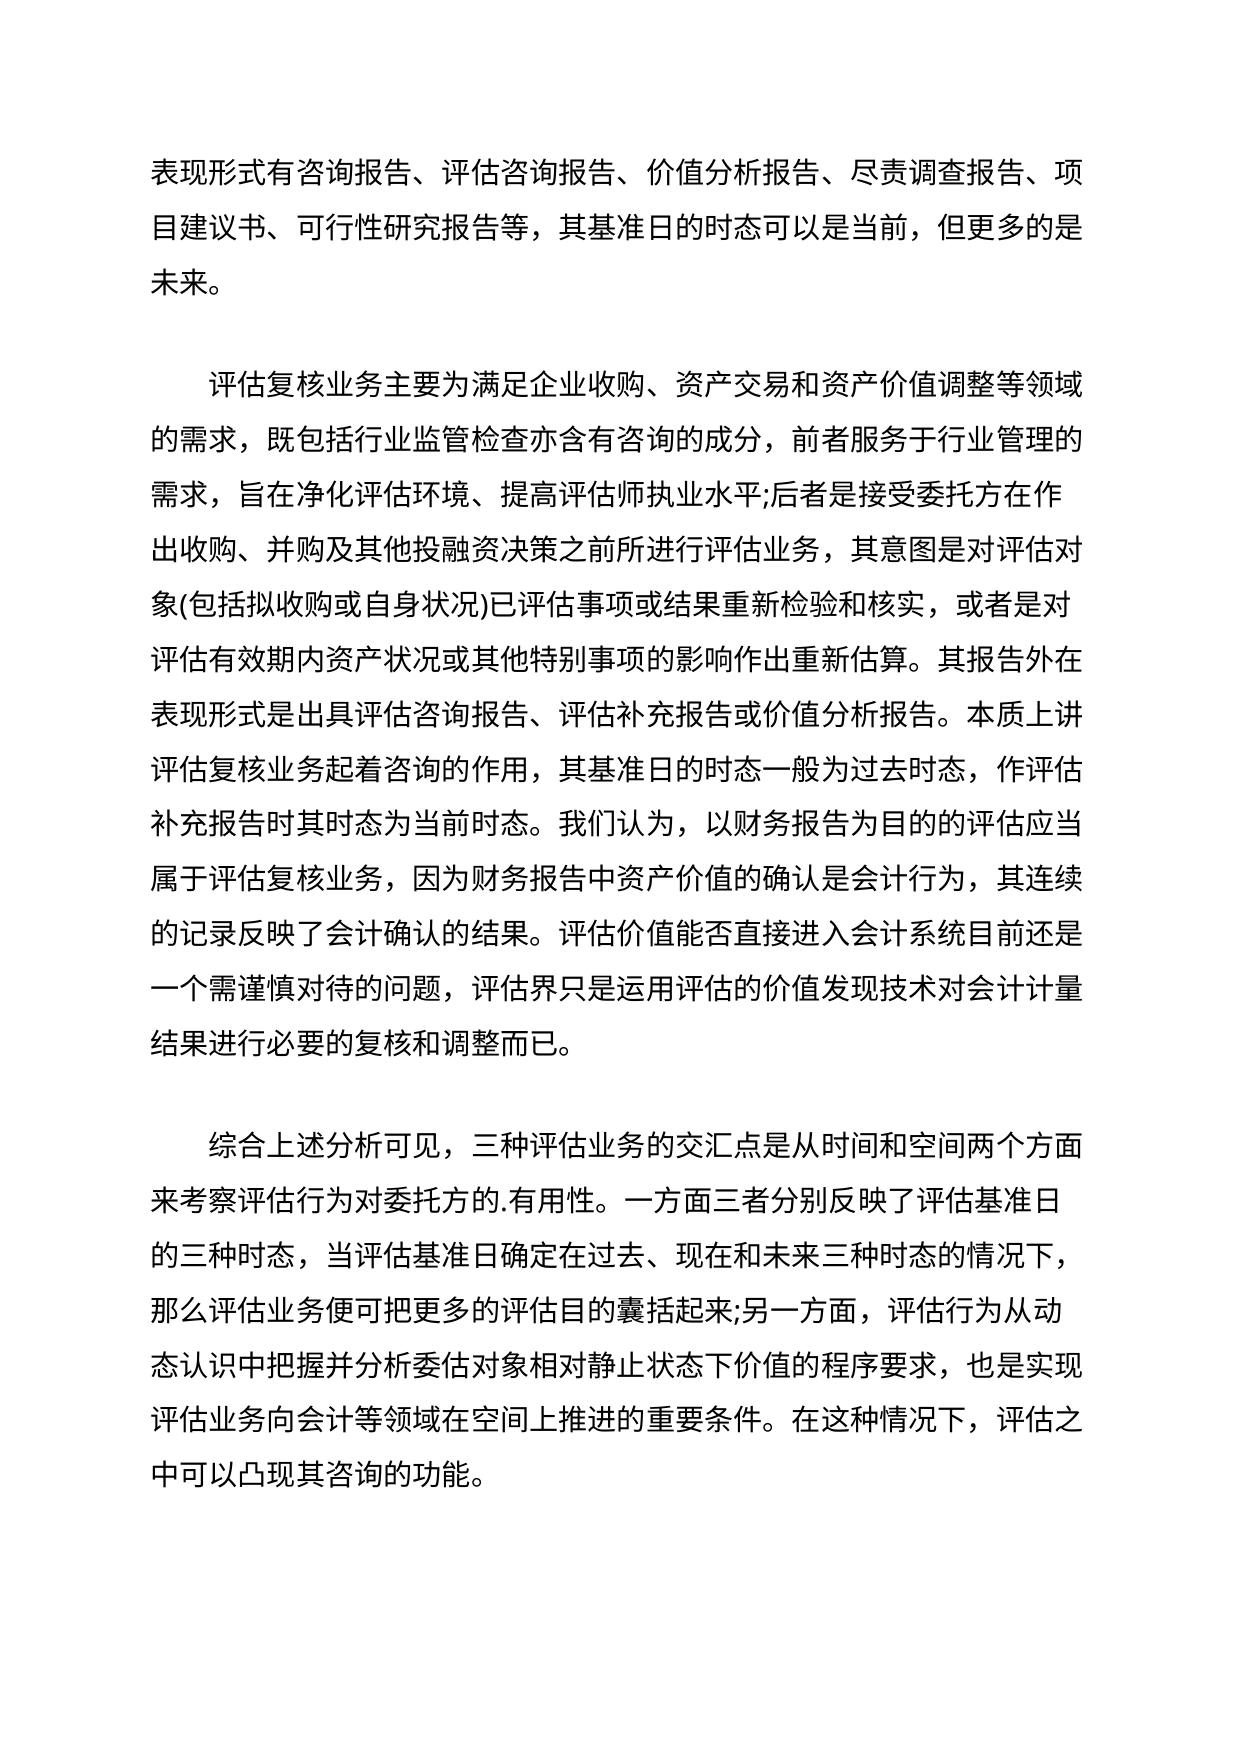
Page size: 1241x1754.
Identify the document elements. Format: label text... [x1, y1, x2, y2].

text 综合上述分析可见，三种评估业务的交汇点是从时间和空间两个方面来考察评估行为对委托方的.有用性。一方面三者分别反映了评估基准日的三种时态，当评估基准日确定在过去、现在和未来三种时态的情况下，那么评估业务便可把更多的评估目的囊括起来;另一方面，评估行为从动态认识中把握并分析委估对象相对静止状态下价值的程序要求，也是实现评估业务向会计等领域在空间上推进的重要条件。在这种情况下，评估之中可以凸现其咨询的功能。 [150, 1122, 1090, 1494]
text 评估复核业务主要为满足企业收购、资产交易和资产价值调整等领域的需求，既包括行业监管检查亦含有咨询的成分，前者服务于行业管理的需求，旨在净化评估环境、提高评估师执业水平;后者是接受委托方在作出收购、并购及其他投融资决策之前所进行评估业务，其意图是对评估对象(包括拟收购或自身状况)已评估事项或结果重新检验和核实，或者是对评估有效期内资产状况或其他特别事项的影响作出重新估算。其报告外在表现形式是出具评估咨询报告、评估补充报告或价值分析报告。本质上讲评估复核业务起着咨询的作用，其基准日的时态一般为过去时态，作评估补充报告时其时态为当前时态。我们认为，以财务报告为目的的评估应当属于评估复核业务，因为财务报告中资产价值的确认是会计行为，其连续的记录反映了会计确认的结果。评估价值能否直接进入会计系统目前还是一个需谨慎对待的问题，评估界只是运用评估的价值发现技术对会计计量结果进行必要的复核和调整而已。 [150, 362, 1090, 1063]
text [150, 150, 1090, 302]
